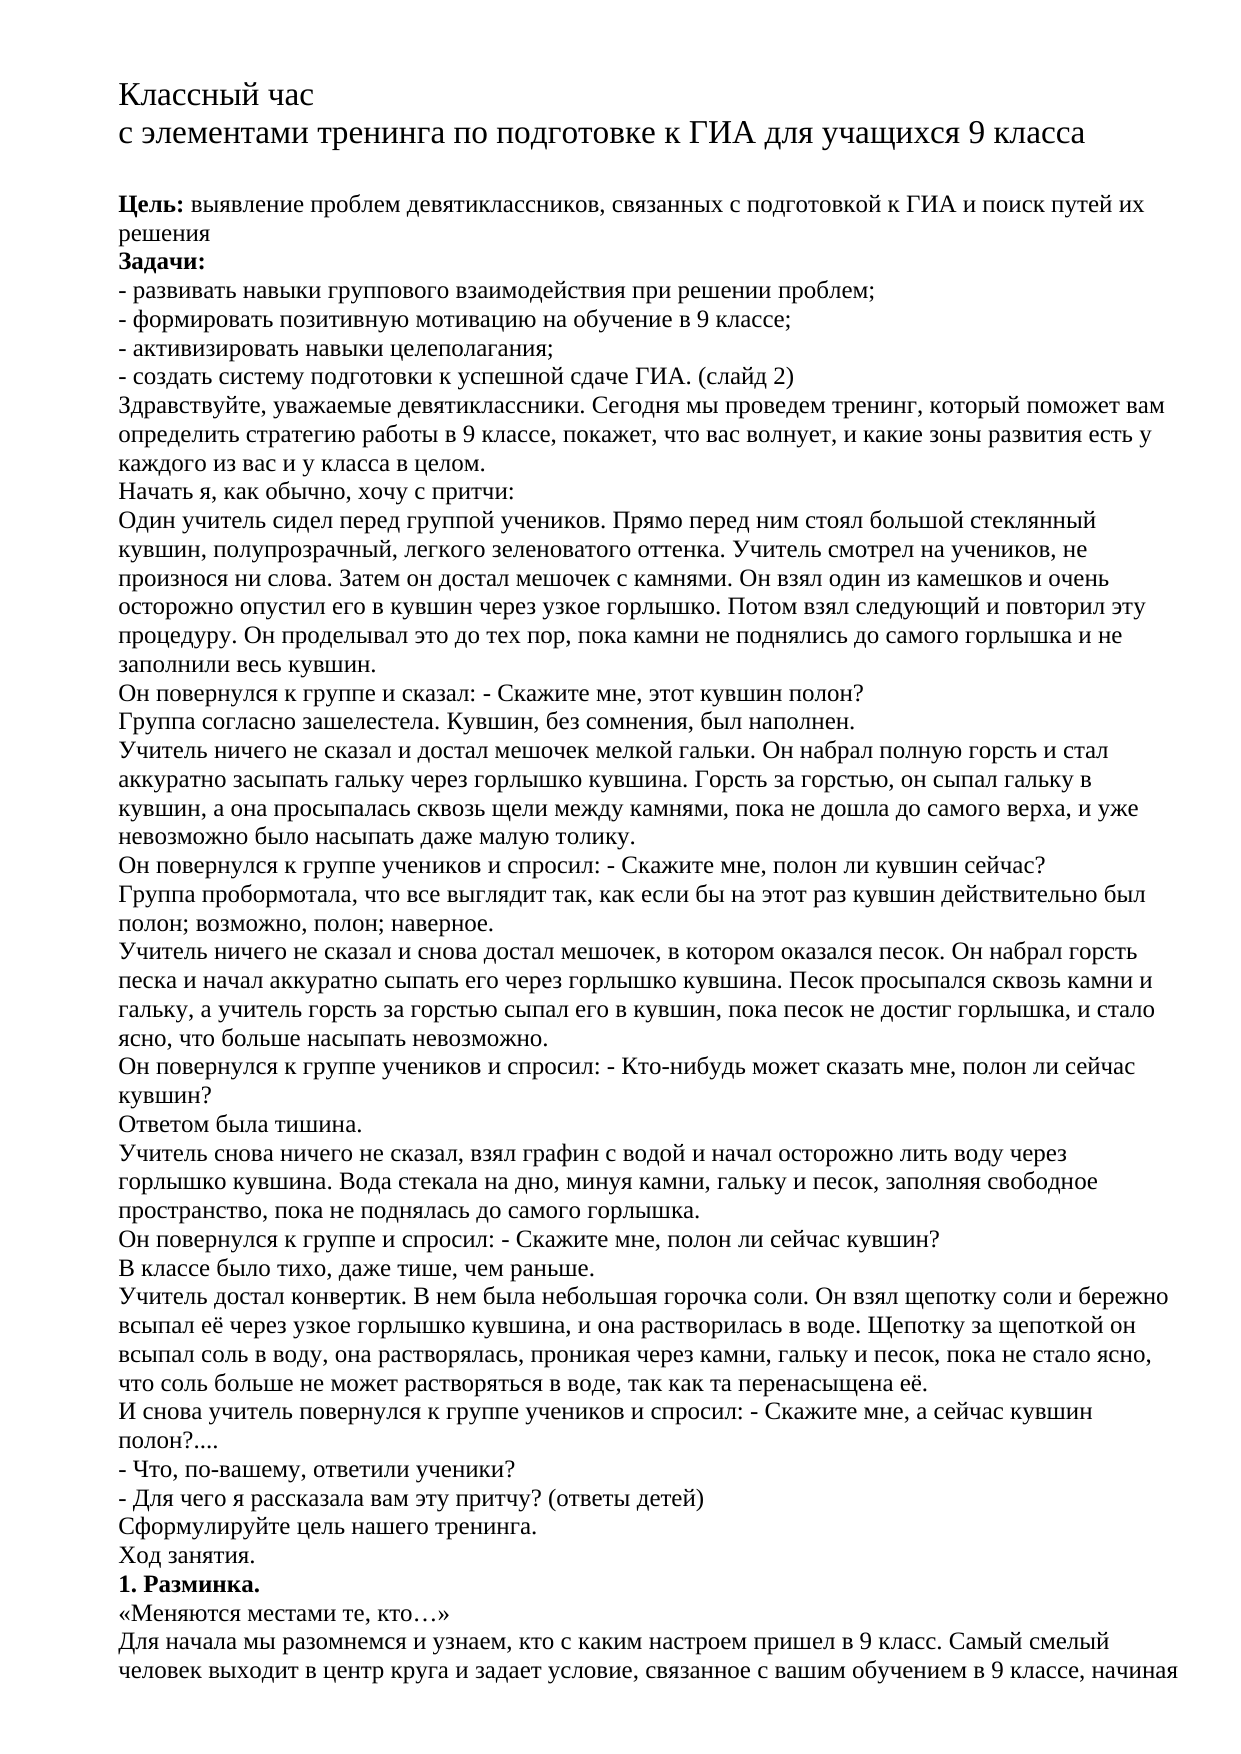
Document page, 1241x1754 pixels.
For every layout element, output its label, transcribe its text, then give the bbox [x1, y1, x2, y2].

text Цель: выявление проблем девятиклассников, связанных с подготовкой к ГИА и поиск путей их решения Задачи: - развивать навыки группового взаимодействия при решении проблем; - формировать позитивную мотивацию на обучение в 9 классе; - активизировать навыки целеполагания; - создать систему подготовки к успешной сдаче ГИА. (слайд 2) Здравствуйте, уважаемые девятиклассники. Сегодня мы проведем тренинг, который поможет вам определить стратегию работы в 9 классе, покажет, что вас волнует, и какие зоны развития есть у каждого из вас и у класса в целом. Начать я, как обычно, хочу с притчи: Один учитель сидел перед группой учеников. Прямо перед ним стоял большой стеклянный кувшин, полупрозрачный, легкого зеленоватого оттенка. Учитель смотрел на учеников, не произнося ни слова. Затем он достал мешочек с камнями. Он взял один из камешков и очень осторожно опустил его в кувшин через узкое горлышко. Потом взял следующий и повторил эту процедуру. Он проделывал это до тех пор, пока камни не поднялись до самого горлышка и не заполнили весь кувшин. Он повернулся к группе и сказал: - Скажите мне, этот кувшин полон? Группа согласно зашелестела. Кувшин, без сомнения, был наполнен. Учитель ничего не сказал и достал мешочек мелкой гальки. Он набрал полную горсть и стал аккуратно засыпать гальку через горлышко кувшина. Горсть за горстью, он сыпал гальку в кувшин, а она просыпалась сквозь щели между камнями, пока не дошла до самого верха, и уже невозможно было насыпать даже малую толику. Он повернулся к группе учеников и спросил: - Скажите мне, полон ли кувшин сейчас? Группа пробормотала, что все выглядит так, как если бы на этот раз кувшин действительно был полон; возможно, полон; наверное. Учитель ничего не сказал и снова достал мешочек, в котором оказался песок. Он набрал горсть песка и начал аккуратно сыпать его через горлышко кувшина. Песок просыпался сквозь камни и гальку, а учитель горсть за горстью сыпал его в кувшин, пока песок не достиг горлышка, и стало ясно, что больше насыпать невозможно. Он повернулся к группе учеников и спросил: - Кто-нибудь может сказать мне, полон ли сейчас кувшин? Ответом была тишина. Учитель снова ничего не сказал, взял графин с водой и начал осторожно лить воду через горлышко кувшина. Вода стекала на дно, минуя камни, гальку и песок, заполняя свободное пространство, пока не поднялась до самого горлышка. Он повернулся к группе и спросил: - Скажите мне, полон ли сейчас кувшин? В классе было тихо, даже тише, чем раньше. Учитель достал конвертик. В нем была небольшая горочка соли. Он взял щепотку соли и бережно всыпал её через узкое горлышко кувшина, и она растворилась в воде. Щепотку за щепоткой он всыпал соль в воду, она растворялась, проникая через камни, гальку и песок, пока не стало ясно, что соль больше не может растворяться в воде, так как та перенасыщена её. И снова учитель повернулся к группе учеников и спросил: - Скажите мне, а сейчас кувшин полон?.... - Что, по-вашему, ответили ученики? - Для чего я рассказала вам эту притчу? (ответы детей) Сформулируйте цель нашего тренинга. [118, 189, 1181, 1540]
text Ход занятия. [118, 1540, 1181, 1569]
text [118, 1569, 1181, 1684]
text Классный час [118, 74, 1181, 112]
text с элементами тренинга по подготовке к ГИА для учащихся 9 класса [118, 112, 1181, 151]
